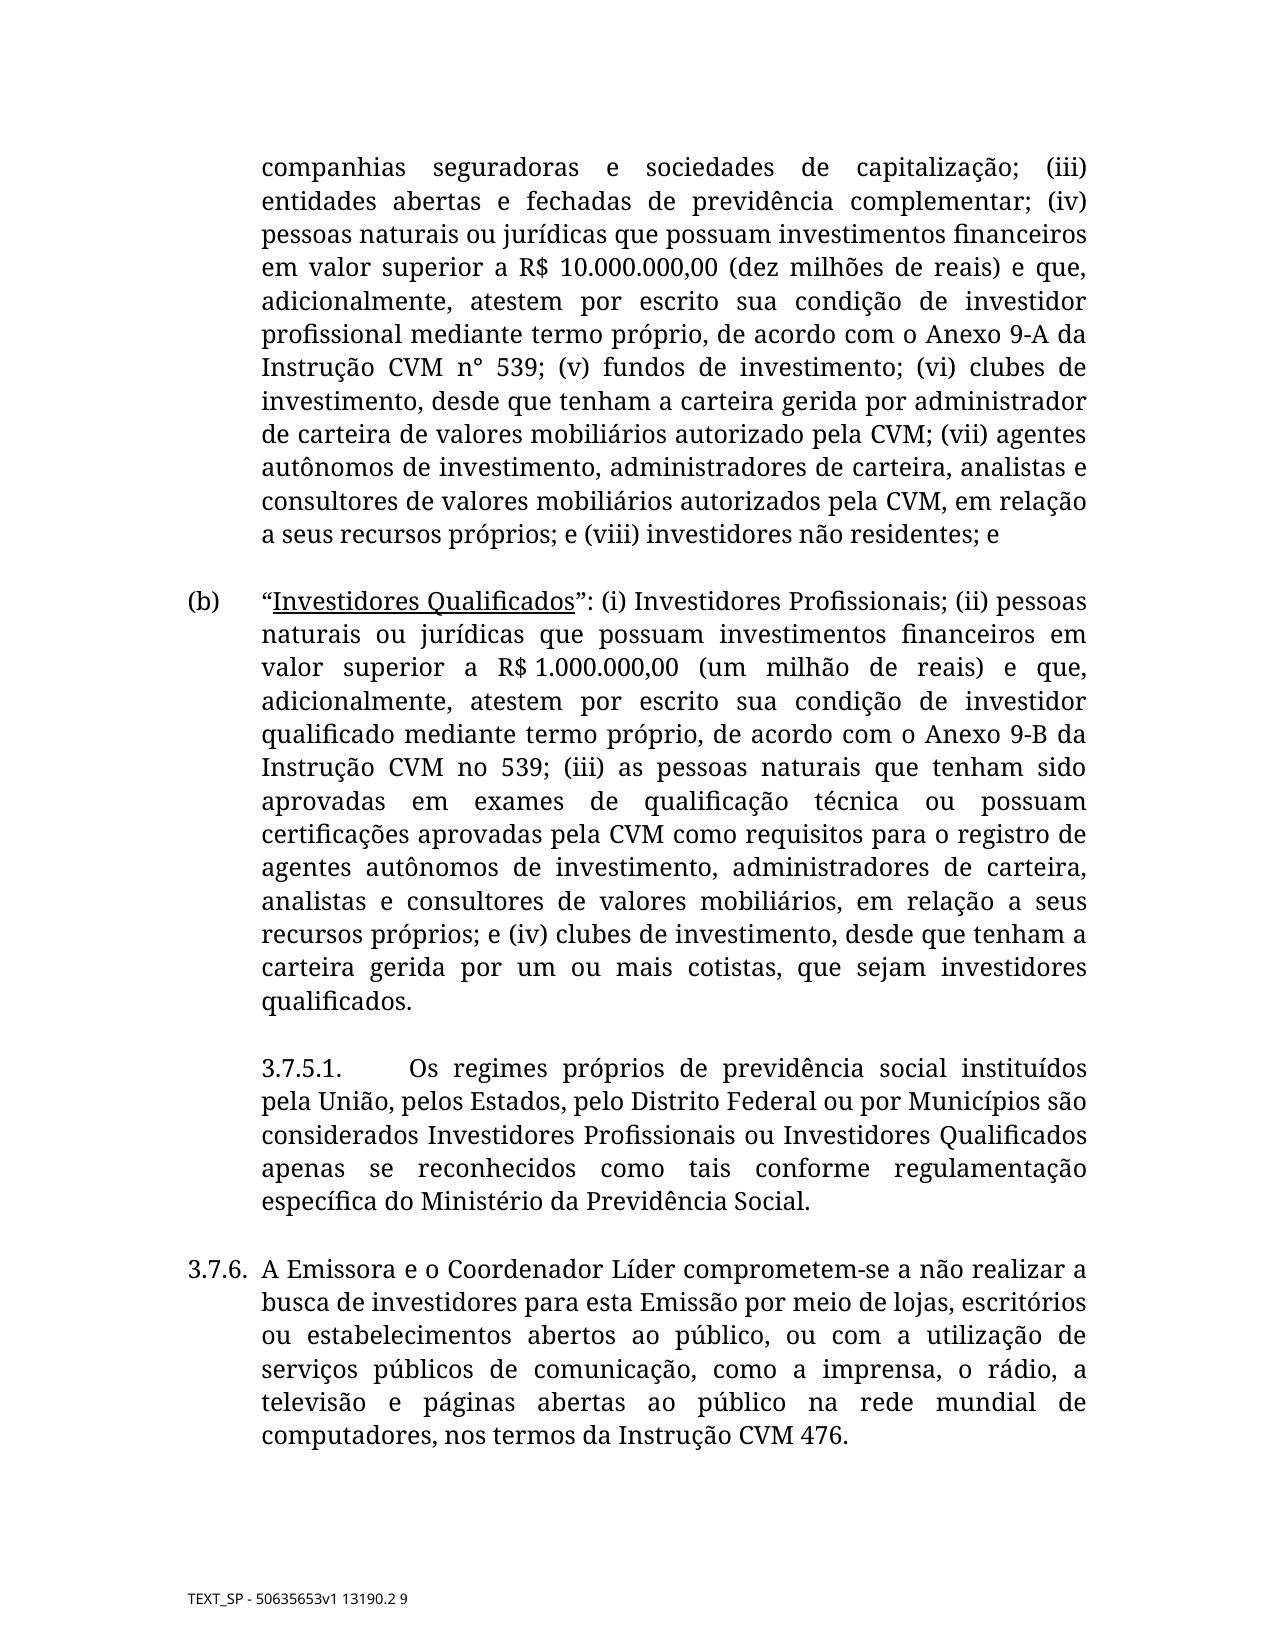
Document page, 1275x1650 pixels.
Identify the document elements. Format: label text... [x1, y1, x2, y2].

subtitle A Emissora e o Coordenador Líder comprometem-se a não realizar a busca de investidores para esta Emissão por meio de lojas, escritórios ou estabelecimentos abertos ao público, ou com a utilização de serviços públicos de comunicação, como a imprensa, o rádio, a televisão e páginas abertas ao público na rede mundial de computadores, nos termos da Instrução CVM 476. [187, 1251, 1088, 1451]
list “Investidores Qualificados”: (i) Investidores Profissionais; (ii) pessoas naturais ou jurídicas que possuam investimentos financeiros em valor superior a R$ 1.000.000,00 (um milhão de reais) e que, adicionalmente, atestem por escrito sua condição de investidor qualificado mediante termo próprio, de acordo com o Anexo 9-B da Instrução CVM no 539; (iii) as pessoas naturais que tenham sido aprovadas em exames de qualificação técnica ou possuam certificações aprovadas pela CVM como requisitos para o registro de agentes autônomos de investimento, administradores de carteira, analistas e consultores de valores mobiliários, em relação a seus recursos próprios; e (iv) clubes de investimento, desde que tenham a carteira gerida por um ou mais cotistas, que sejam investidores qualificados. [187, 583, 1088, 1017]
subtitle Os regimes próprios de previdência social instituídos pela União, pelos Estados, pelo Distrito Federal ou por Municípios são considerados Investidores Profissionais ou Investidores Qualificados apenas se reconhecidos como tais conforme regulamentação específica do Ministério da Previdência Social. [261, 1051, 1088, 1217]
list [187, 150, 1088, 550]
